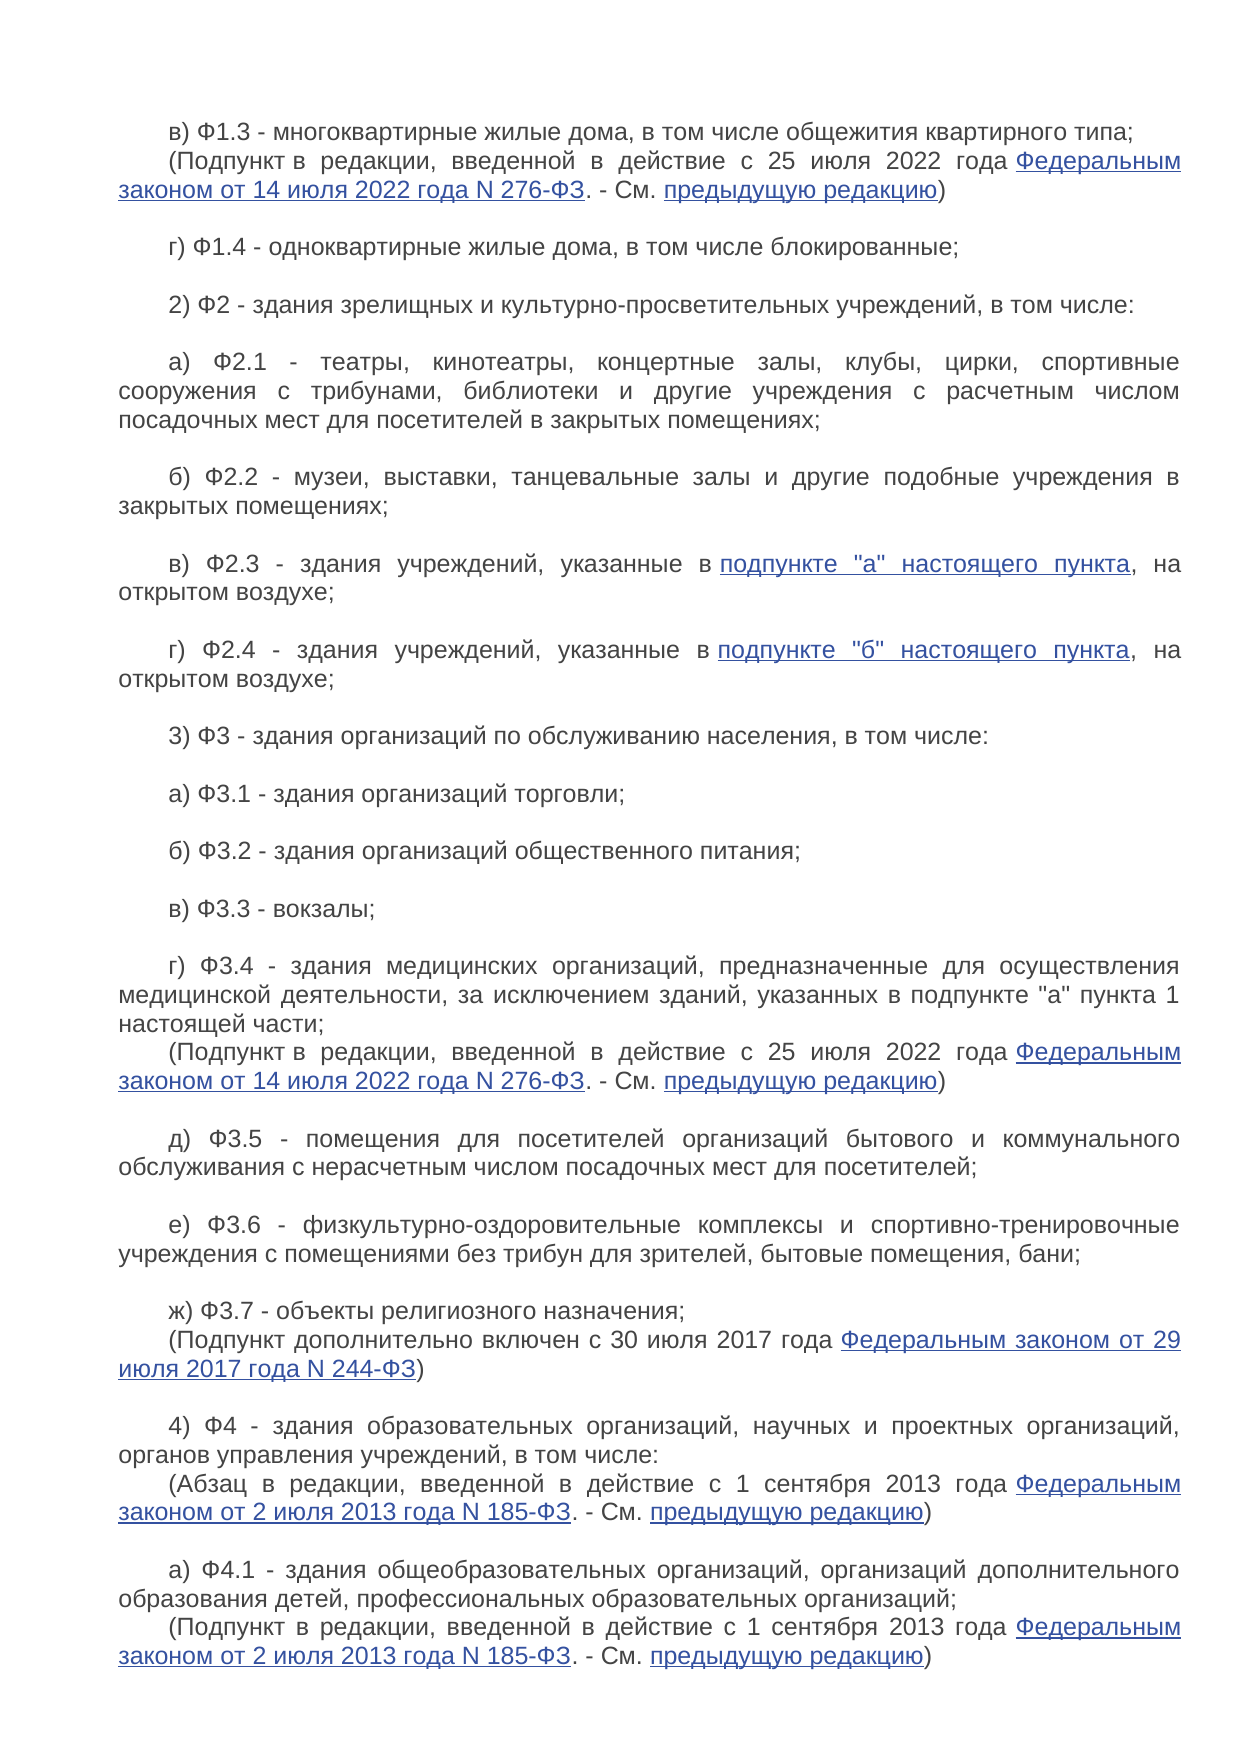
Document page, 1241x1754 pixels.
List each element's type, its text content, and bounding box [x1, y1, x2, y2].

text 3) Ф3 - здания организаций по обслуживанию населения, в том числе: [118, 721, 1181, 750]
text а) Ф4.1 - здания общеобразовательных организаций, организаций дополнительного образования детей, профессиональных образовательных организаций; [118, 1555, 1181, 1612]
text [118, 1612, 1181, 1670]
text (Подпункт в редакции, введенной в действие с 25 июля 2022 года Федеральным законом от 14 июля 2022 года N 276-ФЗ. - См. предыдущую редакцию) [118, 1037, 1181, 1095]
text 2) Ф2 - здания зрелищных и культурно-просветительных учреждений, в том числе: [118, 290, 1181, 319]
text в) Ф2.3 - здания учреждений, указанные в подпункте "а" настоящего пункта, на открытом воздухе; [118, 549, 1181, 606]
text г) Ф1.4 - одноквартирные жилые дома, в том числе блокированные; [118, 232, 1181, 261]
text (Абзац в редакции, введенной в действие с 1 сентября 2013 года Федеральным законом от 2 июля 2013 года N 185-ФЗ. - См. предыдущую редакцию) [118, 1469, 1181, 1526]
text г) Ф2.4 - здания учреждений, указанные в подпункте "б" настоящего пункта, на открытом воздухе; [118, 635, 1181, 692]
text б) Ф2.2 - музеи, выставки, танцевальные залы и другие подобные учреждения в закрытых помещениях; [118, 462, 1181, 520]
text е) Ф3.6 - физкультурно-оздоровительные комплексы и спортивно-тренировочные учреждения с помещениями без трибун для зрителей, бытовые помещения, бани; [118, 1210, 1181, 1267]
text 4) Ф4 - здания образовательных организаций, научных и проектных организаций, органов управления учреждений, в том числе: [118, 1411, 1181, 1469]
text (Подпункт дополнительно включен с 30 июля 2017 года Федеральным законом от 29 июля 2017 года N 244-ФЗ) [118, 1325, 1181, 1382]
text г) Ф3.4 - здания медицинских организаций, предназначенные для осуществления медицинской деятельности, за исключением зданий, указанных в подпункте "а" пункта 1 настоящей части; [118, 951, 1181, 1037]
text д) Ф3.5 - помещения для посетителей организаций бытового и коммунального обслуживания с нерасчетным числом посадочных мест для посетителей; [118, 1124, 1181, 1181]
text а) Ф3.1 - здания организаций торговли; [118, 779, 1181, 807]
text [118, 146, 1181, 204]
text в) Ф1.3 - многоквартирные жилые дома, в том числе общежития квартирного типа; [118, 117, 1181, 146]
text а) Ф2.1 - театры, кинотеатры, концертные залы, клубы, цирки, спортивные сооружения с трибунами, библиотеки и другие учреждения с расчетным числом посадочных мест для посетителей в закрытых помещениях; [118, 347, 1181, 434]
text ж) Ф3.7 - объекты религиозного назначения; [118, 1296, 1181, 1325]
text в) Ф3.3 - вокзалы; [118, 894, 1181, 922]
text б) Ф3.2 - здания организаций общественного питания; [118, 836, 1181, 865]
